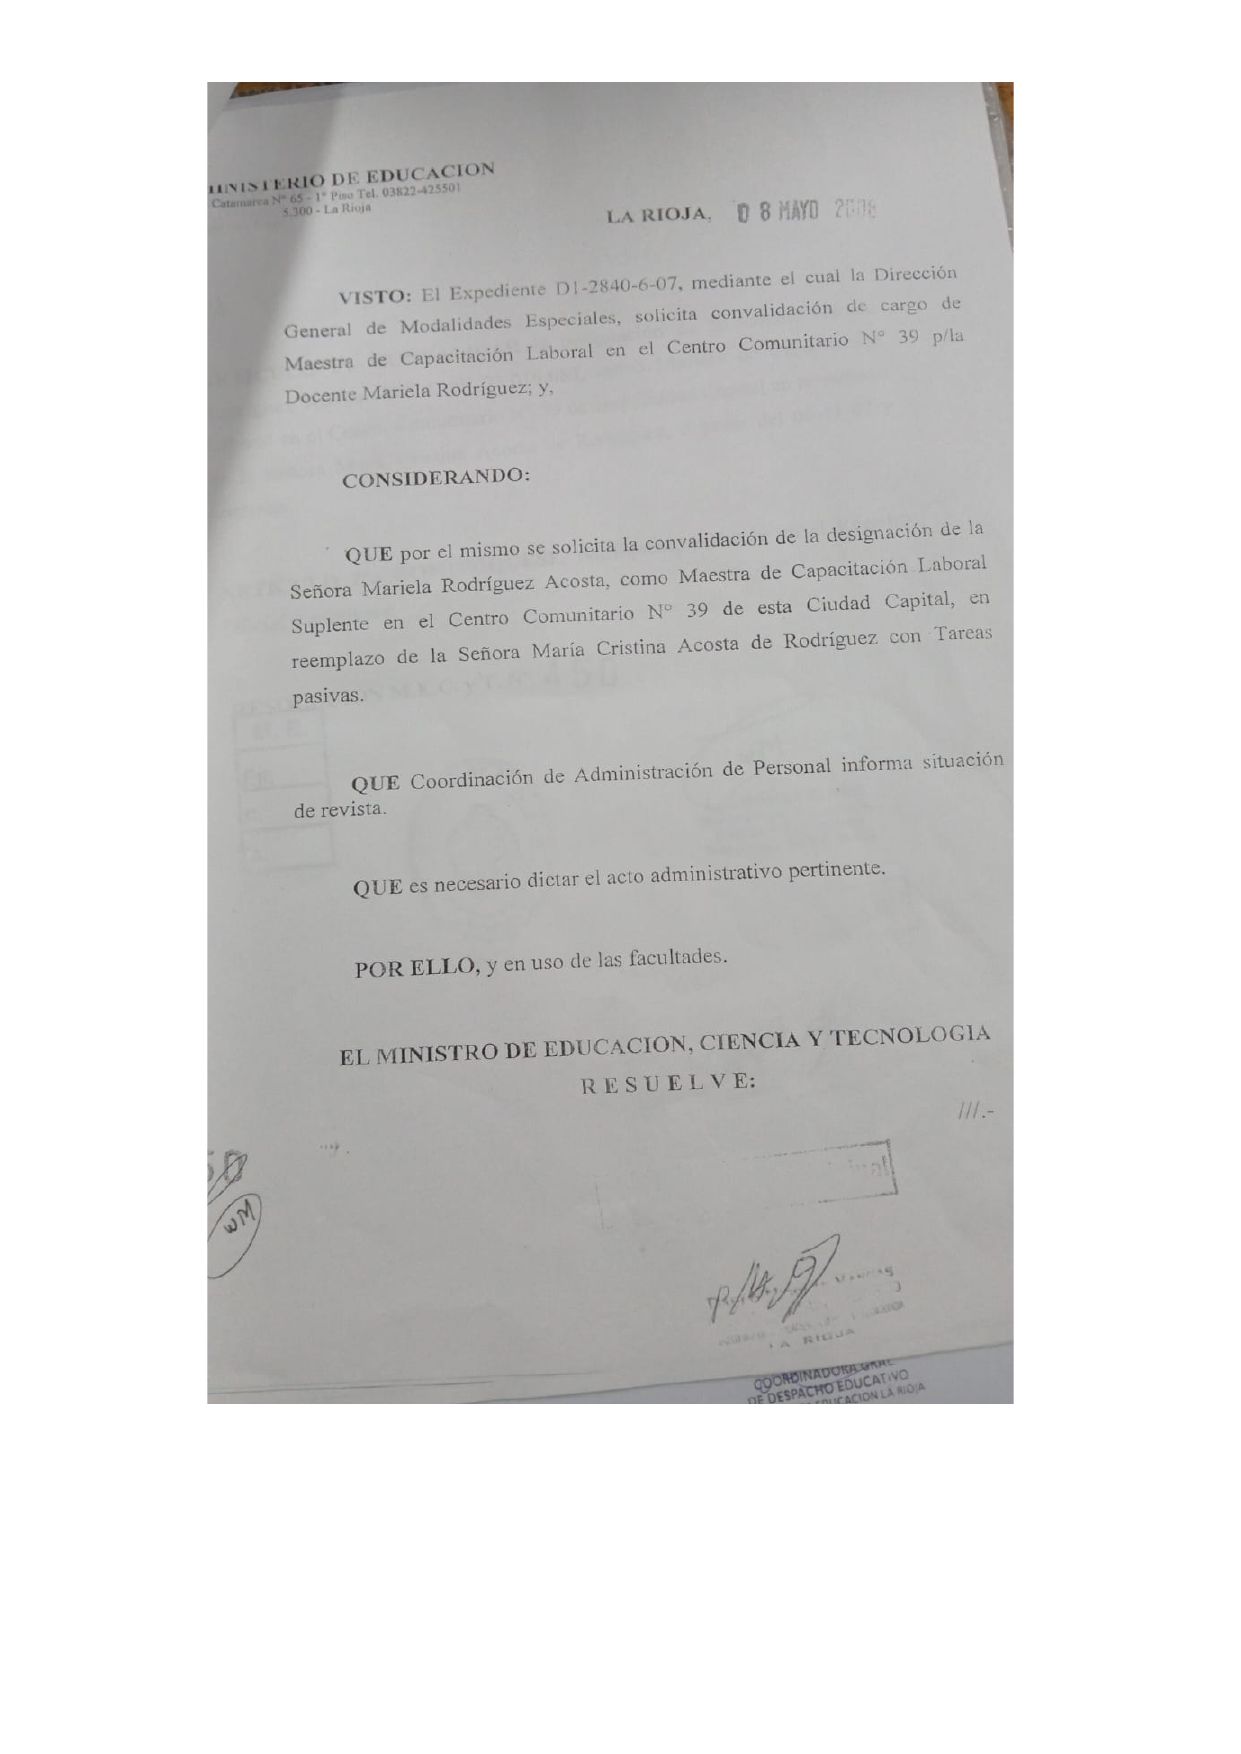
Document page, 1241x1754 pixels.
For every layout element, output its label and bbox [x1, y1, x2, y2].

picture [207, 82, 1014, 1403]
